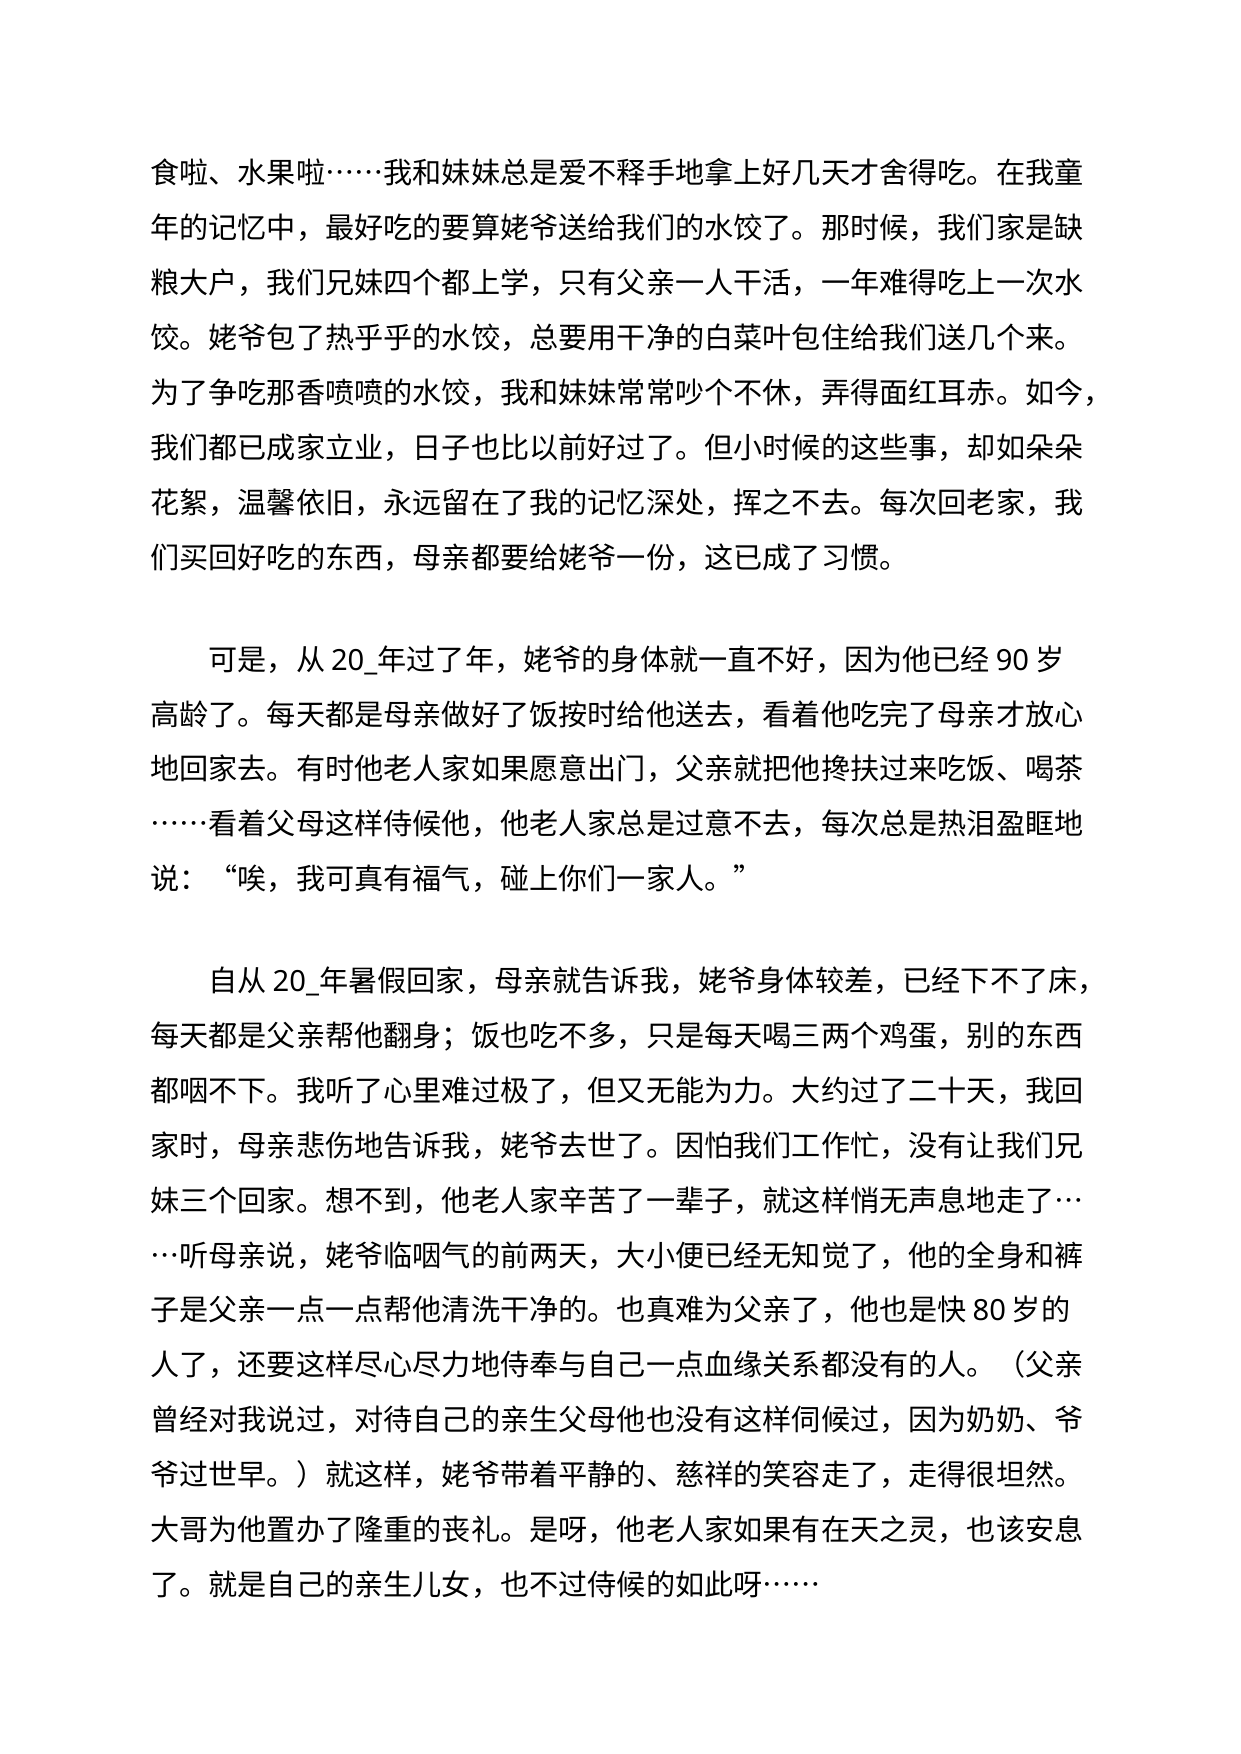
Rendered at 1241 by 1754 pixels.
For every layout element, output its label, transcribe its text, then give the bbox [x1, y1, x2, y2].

text 自从20_年暑假回家，母亲就告诉我，姥爷身体较差，已经下不了床，每天都是父亲帮他翻身；饭也吃不多，只是每天喝三两个鸡蛋，别的东西都咽不下。我听了心里难过极了，但又无能为力。大约过了二十天，我回家时，母亲悲伤地告诉我，姥爷去世了。因怕我们工作忙，没有让我们兄妹三个回家。想不到，他老人家辛苦了一辈子，就这样悄无声息地走了……听母亲说，姥爷临咽气的前两天，大小便已经无知觉了，他的全身和裤子是父亲一点一点帮他清洗干净的。也真难为父亲了，他也是快80岁的人了，还要这样尽心尽力地侍奉与自己一点血缘关系都没有的人。（父亲曾经对我说过，对待自己的亲生父母他也没有这样伺候过，因为奶奶、爷爷过世早。）就这样，姥爷带着平静的、慈祥的笑容走了，走得很坦然。大哥为他置办了隆重的丧礼。是呀，他老人家如果有在天之灵，也该安息了。就是自己的亲生儿女，也不过侍候的如此呀…… [150, 957, 1090, 1604]
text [150, 150, 1090, 577]
text 可是，从20_年过了年，姥爷的身体就一直不好，因为他已经90岁高龄了。每天都是母亲做好了饭按时给他送去，看着他吃完了母亲才放心地回家去。有时他老人家如果愿意出门，父亲就把他搀扶过来吃饭、喝茶……看着父母这样侍候他，他老人家总是过意不去，每次总是热泪盈眶地说：“唉，我可真有福气，碰上你们一家人。” [150, 636, 1090, 898]
